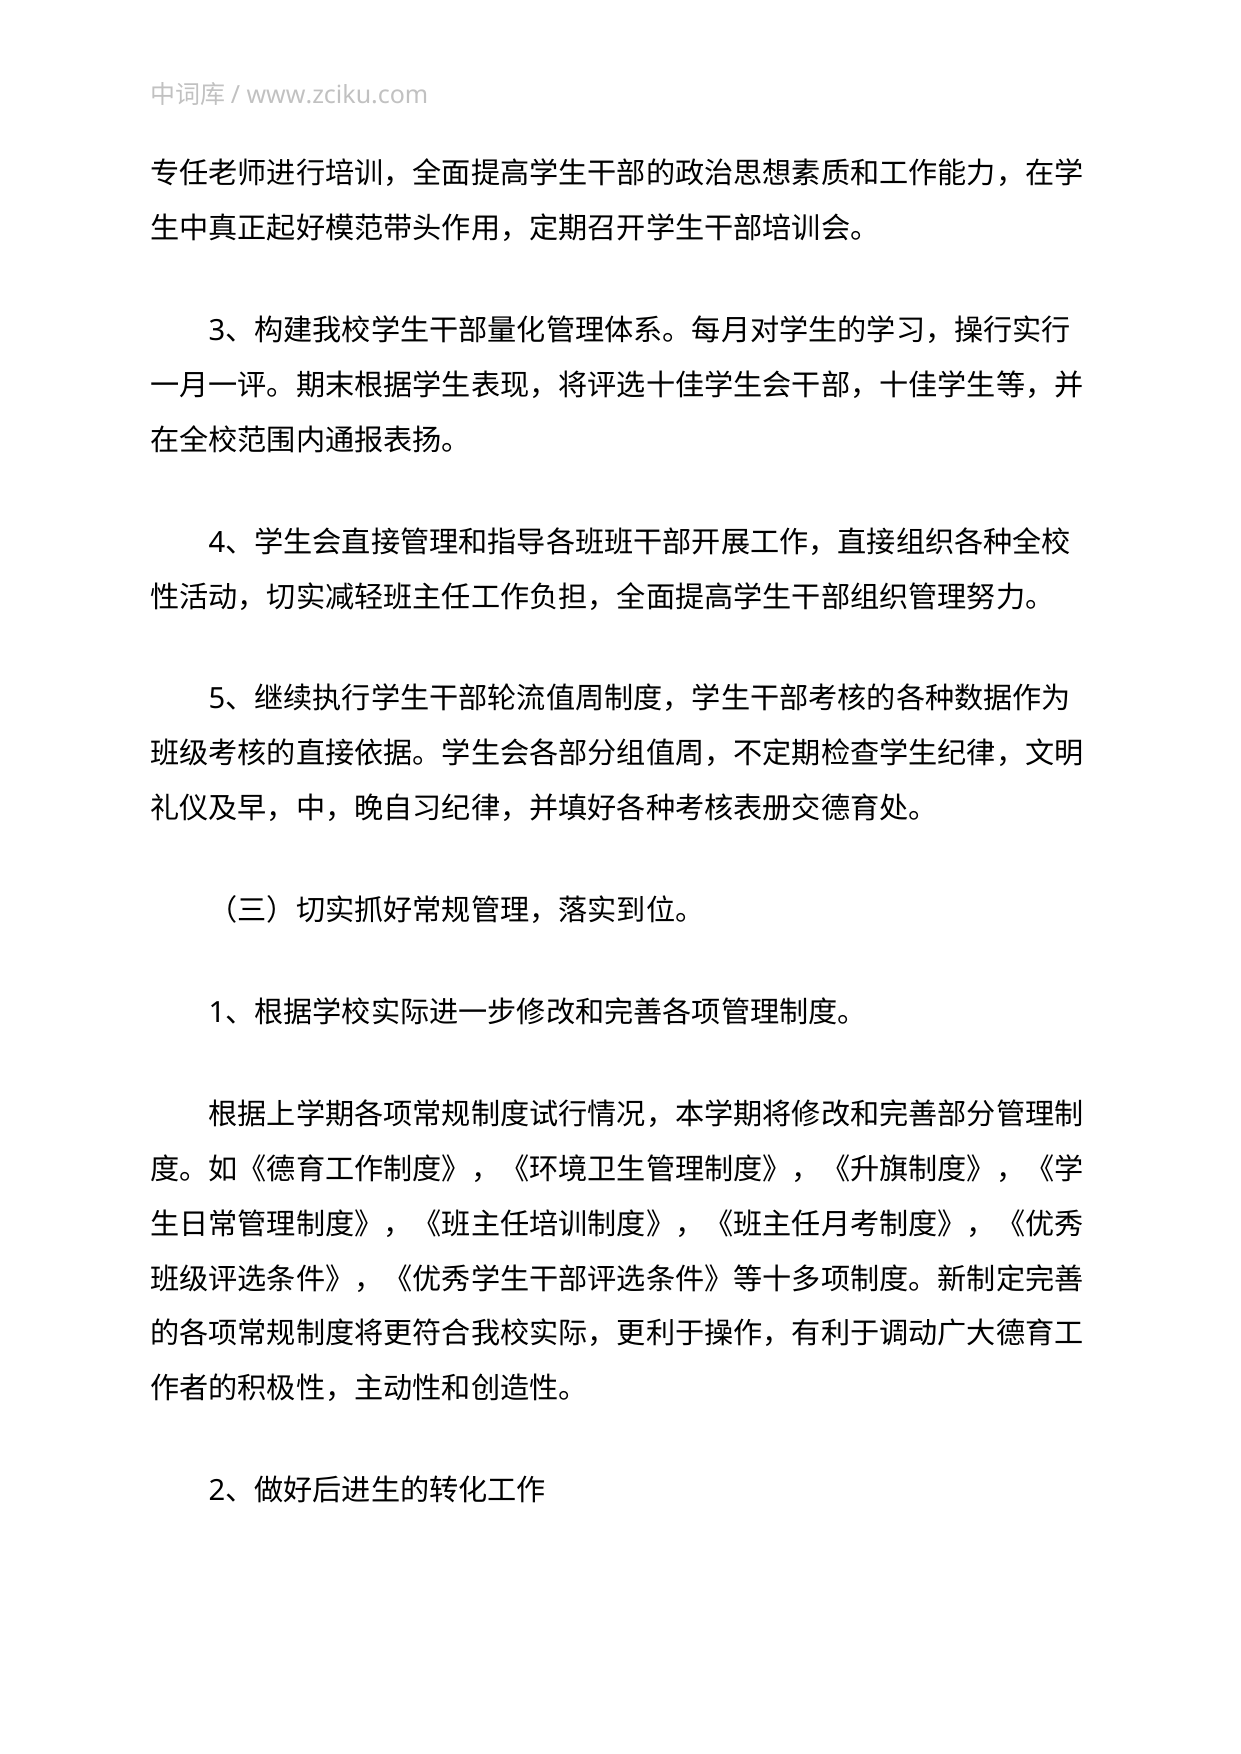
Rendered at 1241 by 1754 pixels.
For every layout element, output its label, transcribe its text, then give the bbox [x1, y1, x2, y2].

text 3、构建我校学生干部量化管理体系。每月对学生的学习，操行实行一月一评。期末根据学生表现，将评选十佳学生会干部，十佳学生等，并在全校范围内通报表扬。 [150, 307, 1090, 459]
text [150, 150, 1090, 247]
text 4、学生会直接管理和指导各班班干部开展工作，直接组织各种全校性活动，切实减轻班主任工作负担，全面提高学生干部组织管理努力。 [150, 518, 1090, 616]
text 1、根据学校实际进一步修改和完善各项管理制度。 [150, 988, 1090, 1031]
text 根据上学期各项常规制度试行情况，本学期将修改和完善部分管理制度。如《德育工作制度》，《环境卫生管理制度》，《升旗制度》，《学生日常管理制度》，《班主任培训制度》，《班主任月考制度》，《优秀班级评选条件》，《优秀学生干部评选条件》等十多项制度。新制定完善的各项常规制度将更符合我校实际，更利于操作，有利于调动广大德育工作者的积极性，主动性和创造性。 [150, 1091, 1090, 1407]
text 5、继续执行学生干部轮流值周制度，学生干部考核的各种数据作为班级考核的直接依据。学生会各部分组值周，不定期检查学生纪律，文明礼仪及早，中，晚自习纪律，并填好各种考核表册交德育处。 [150, 675, 1090, 827]
text 2、做好后进生的转化工作 [150, 1467, 1090, 1509]
text （三）切实抓好常规管理，落实到位。 [150, 887, 1090, 929]
